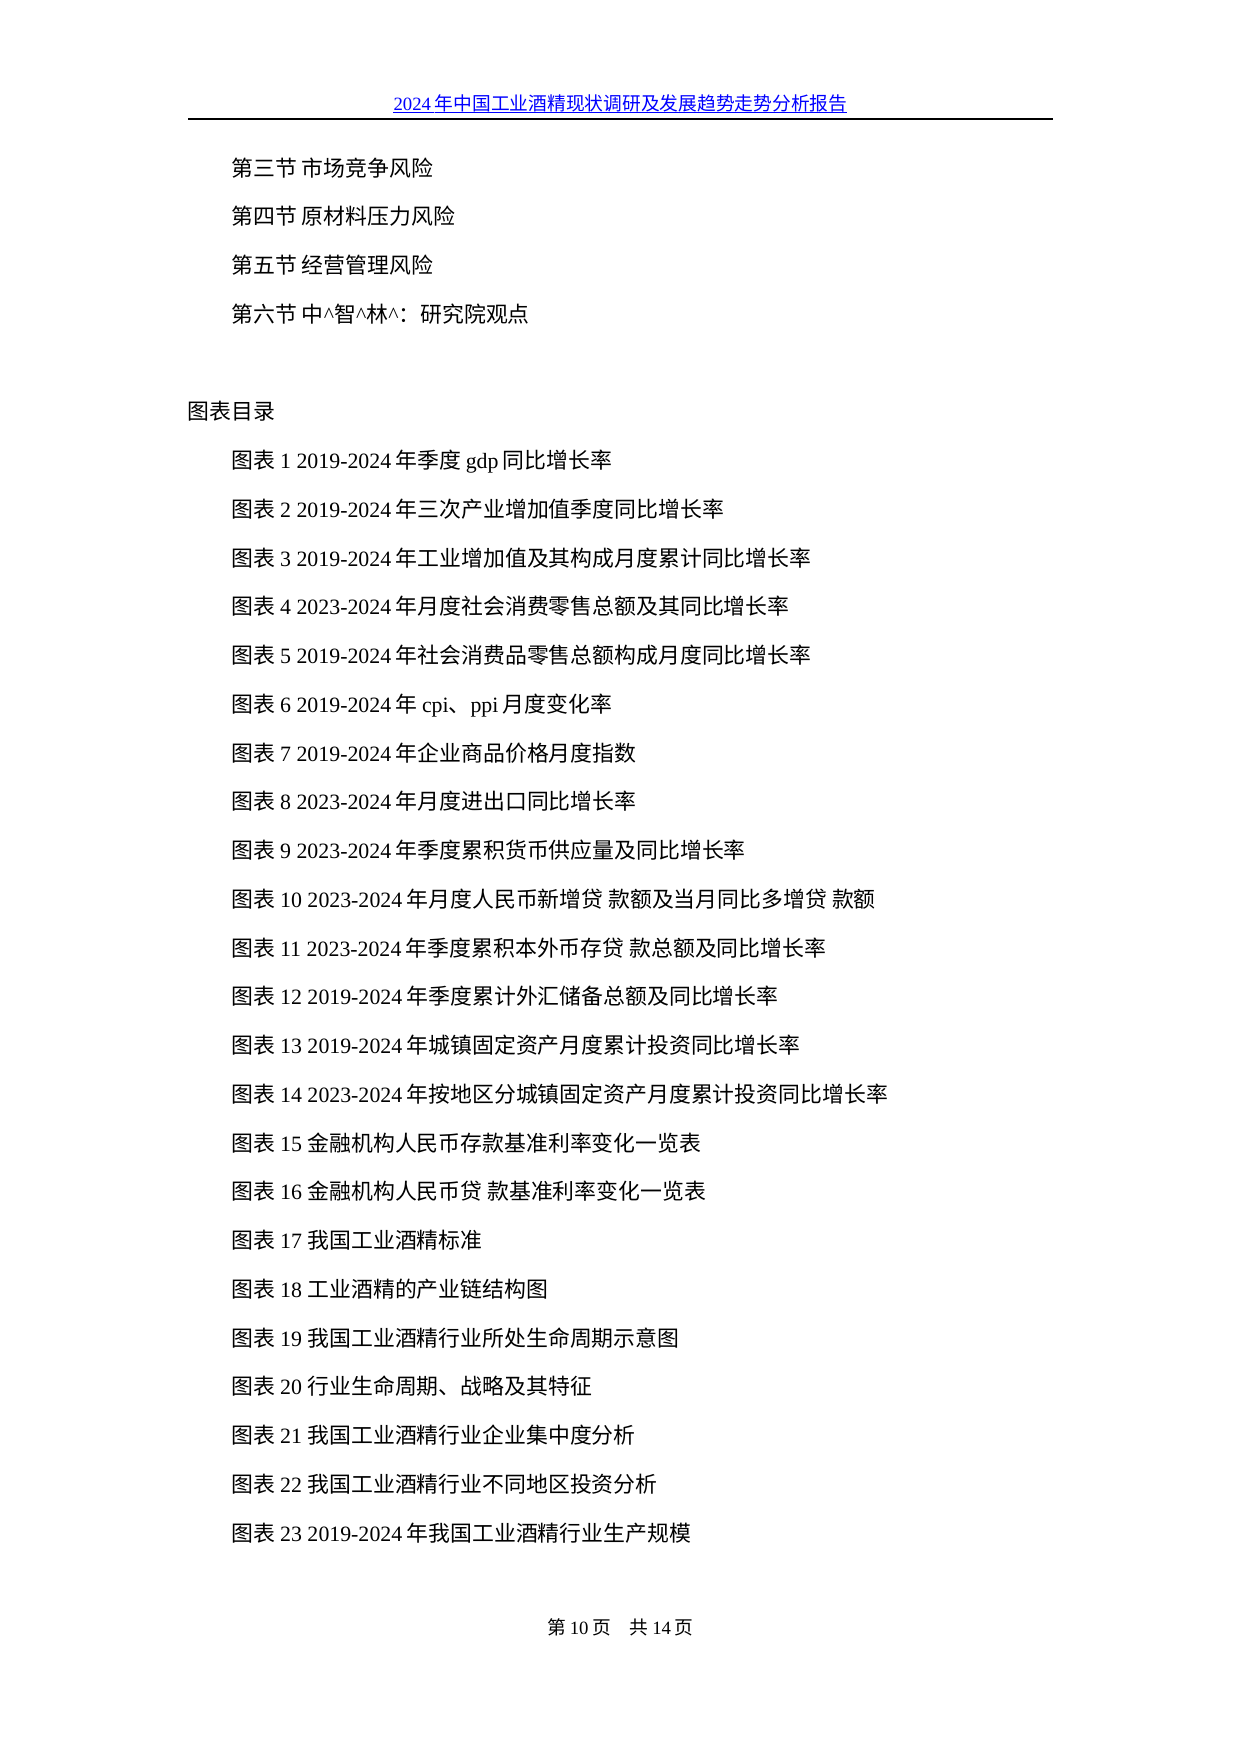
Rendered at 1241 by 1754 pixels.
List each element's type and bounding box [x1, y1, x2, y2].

text [187, 150, 1053, 1548]
